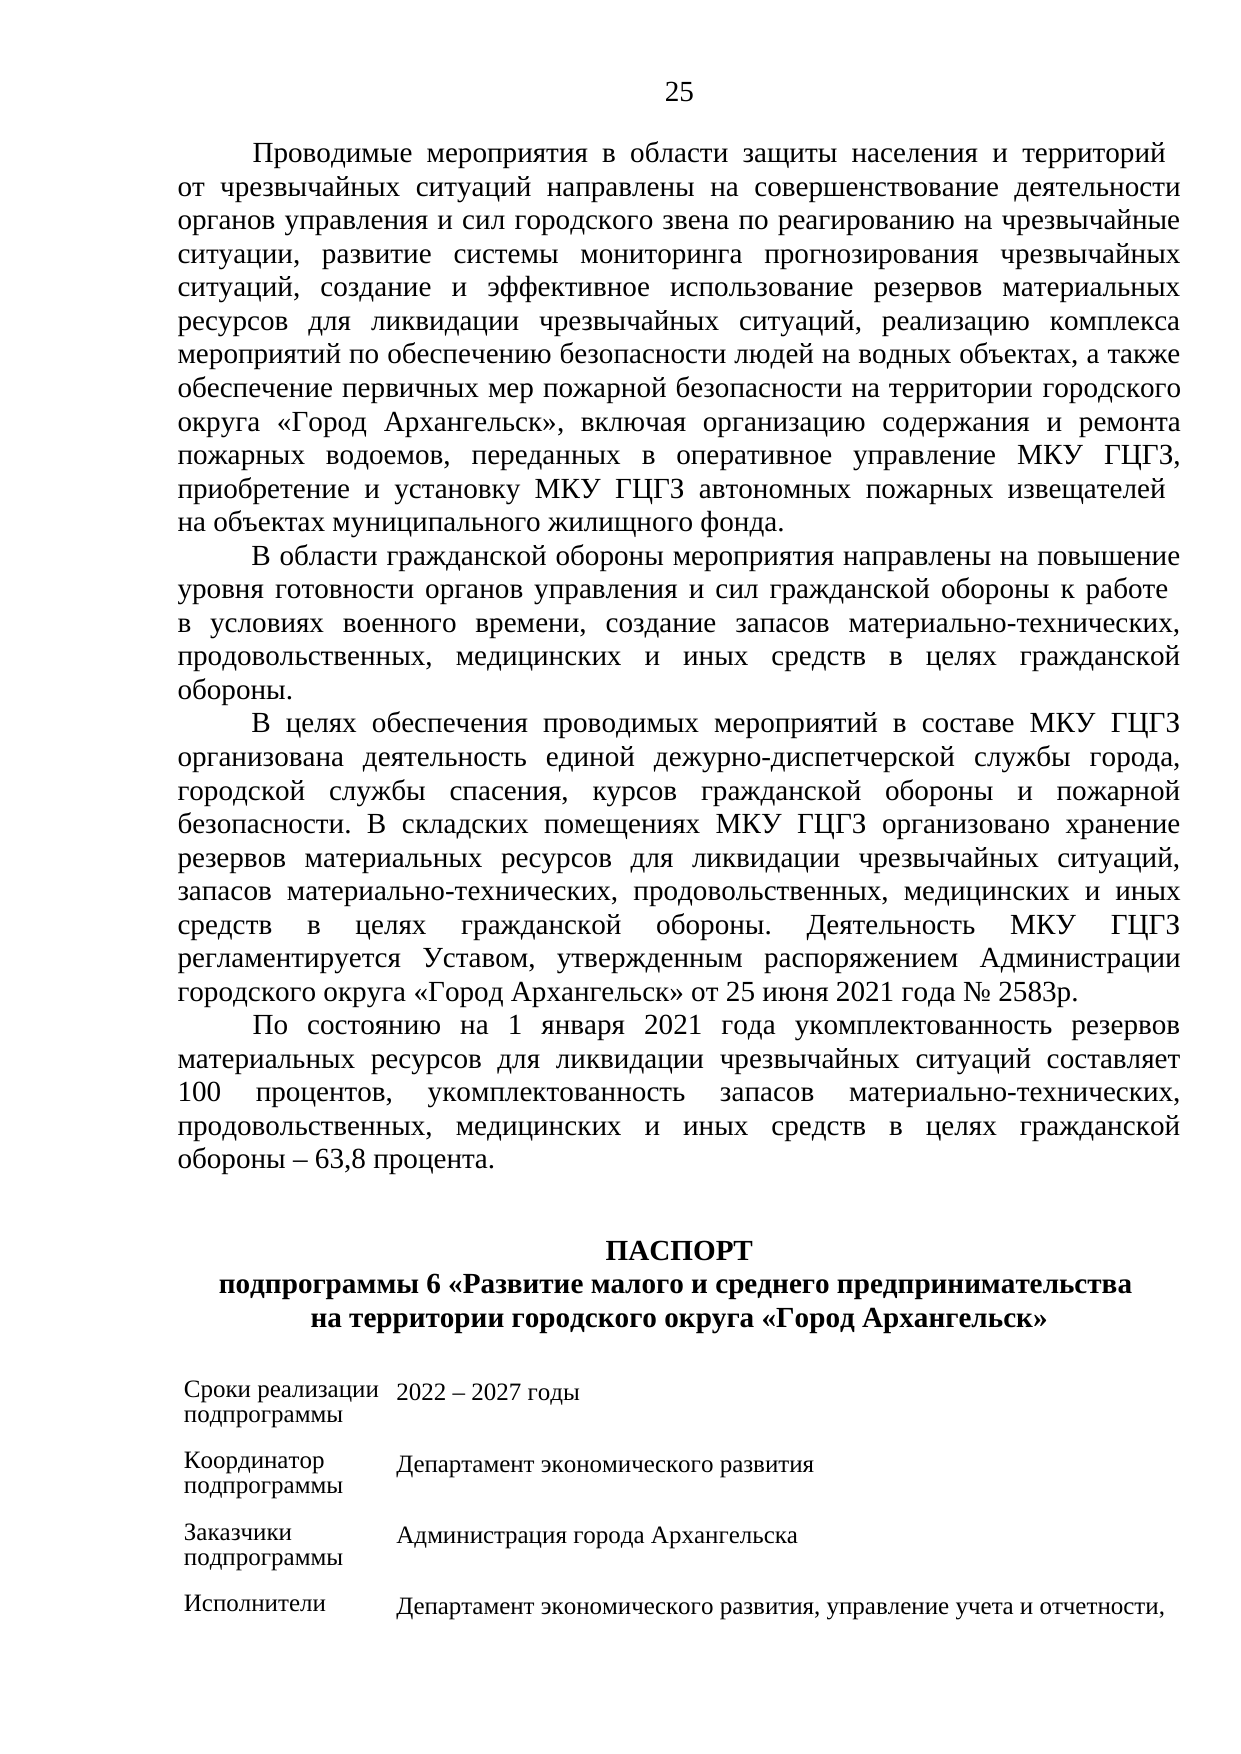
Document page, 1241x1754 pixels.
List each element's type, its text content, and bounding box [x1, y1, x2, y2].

text подпрограммы 6 «Развитие малого и среднего предпринимательства на территории городского округа «Город Архангельск» [177, 1266, 1181, 1333]
text В целях обеспечения проводимых мероприятий в составе МКУ ГЦГЗ организована деятельность единой дежурно-диспетчерской службы города, городской службы спасения, курсов гражданской обороны и пожарной безопасности. В складских помещениях МКУ ГЦГЗ организовано хранение резервов материальных ресурсов для ликвидации чрезвычайных ситуаций, запасов материально-технических, продовольственных, медицинских и иных средств в целях гражданской обороны. Деятельность МКУ ГЦГЗ регламентируется Уставом, утвержденным распоряжением Администрации городского округа «Город Архангельск» от 25 июня 2021 года № 2583р. [177, 706, 1181, 1007]
table_cell Заказчики подпрограммы [177, 1509, 390, 1581]
table_cell Исполнители подпрограммы [177, 1581, 390, 1631]
table_cell Департамент экономического развития, управление учета и отчетности, департамент муниципального имущества, МУ «ХС» [390, 1581, 1181, 1631]
table_cell Администрация города Архангельска [390, 1509, 1181, 1581]
text В области гражданской обороны мероприятия направлены на повышение уровня готовности органов управления и сил гражданской обороны к работе в условиях военного времени, создание запасов материально-технических, продовольственных, медицинских и иных средств в целях гражданской обороны. [177, 538, 1181, 706]
text Проводимые мероприятия в области защиты населения и территорий от чрезвычайных ситуаций направлены на совершенствование деятельности органов управления и сил городского звена по реагированию на чрезвычайные ситуации, развитие системы мониторинга прогнозирования чрезвычайных ситуаций, создание и эффективное использование резервов материальных ресурсов для ликвидации чрезвычайных ситуаций, реализацию комплекса мероприятий по обеспечению безопасности людей на водных объектах, а также обеспечение первичных мер пожарной безопасности на территории городского округа «Город Архангельск», включая организацию содержания и ремонта пожарных водоемов, переданных в оперативное управление МКУ ГЦГЗ, приобретение и установку МКУ ГЦГЗ автономных пожарных извещателей на объектах муниципального жилищного фонда. [177, 135, 1181, 538]
text По состоянию на 1 января 2021 года укомплектованность резервов материальных ресурсов для ликвидации чрезвычайных ситуаций составляет 100 процентов, укомплектованность запасов материально-технических, продовольственных, медицинских и иных средств в целях гражданской обороны – 63,8 процента. [177, 1007, 1181, 1175]
table_header Сроки реализации подпрограммы [177, 1367, 390, 1438]
table_header 2022 – 2027 годы [390, 1367, 1181, 1438]
table_cell Департамент экономического развития [390, 1438, 1181, 1509]
text ПАСПОРТ [177, 1233, 1181, 1266]
table_cell Координатор подпрограммы [177, 1438, 390, 1509]
